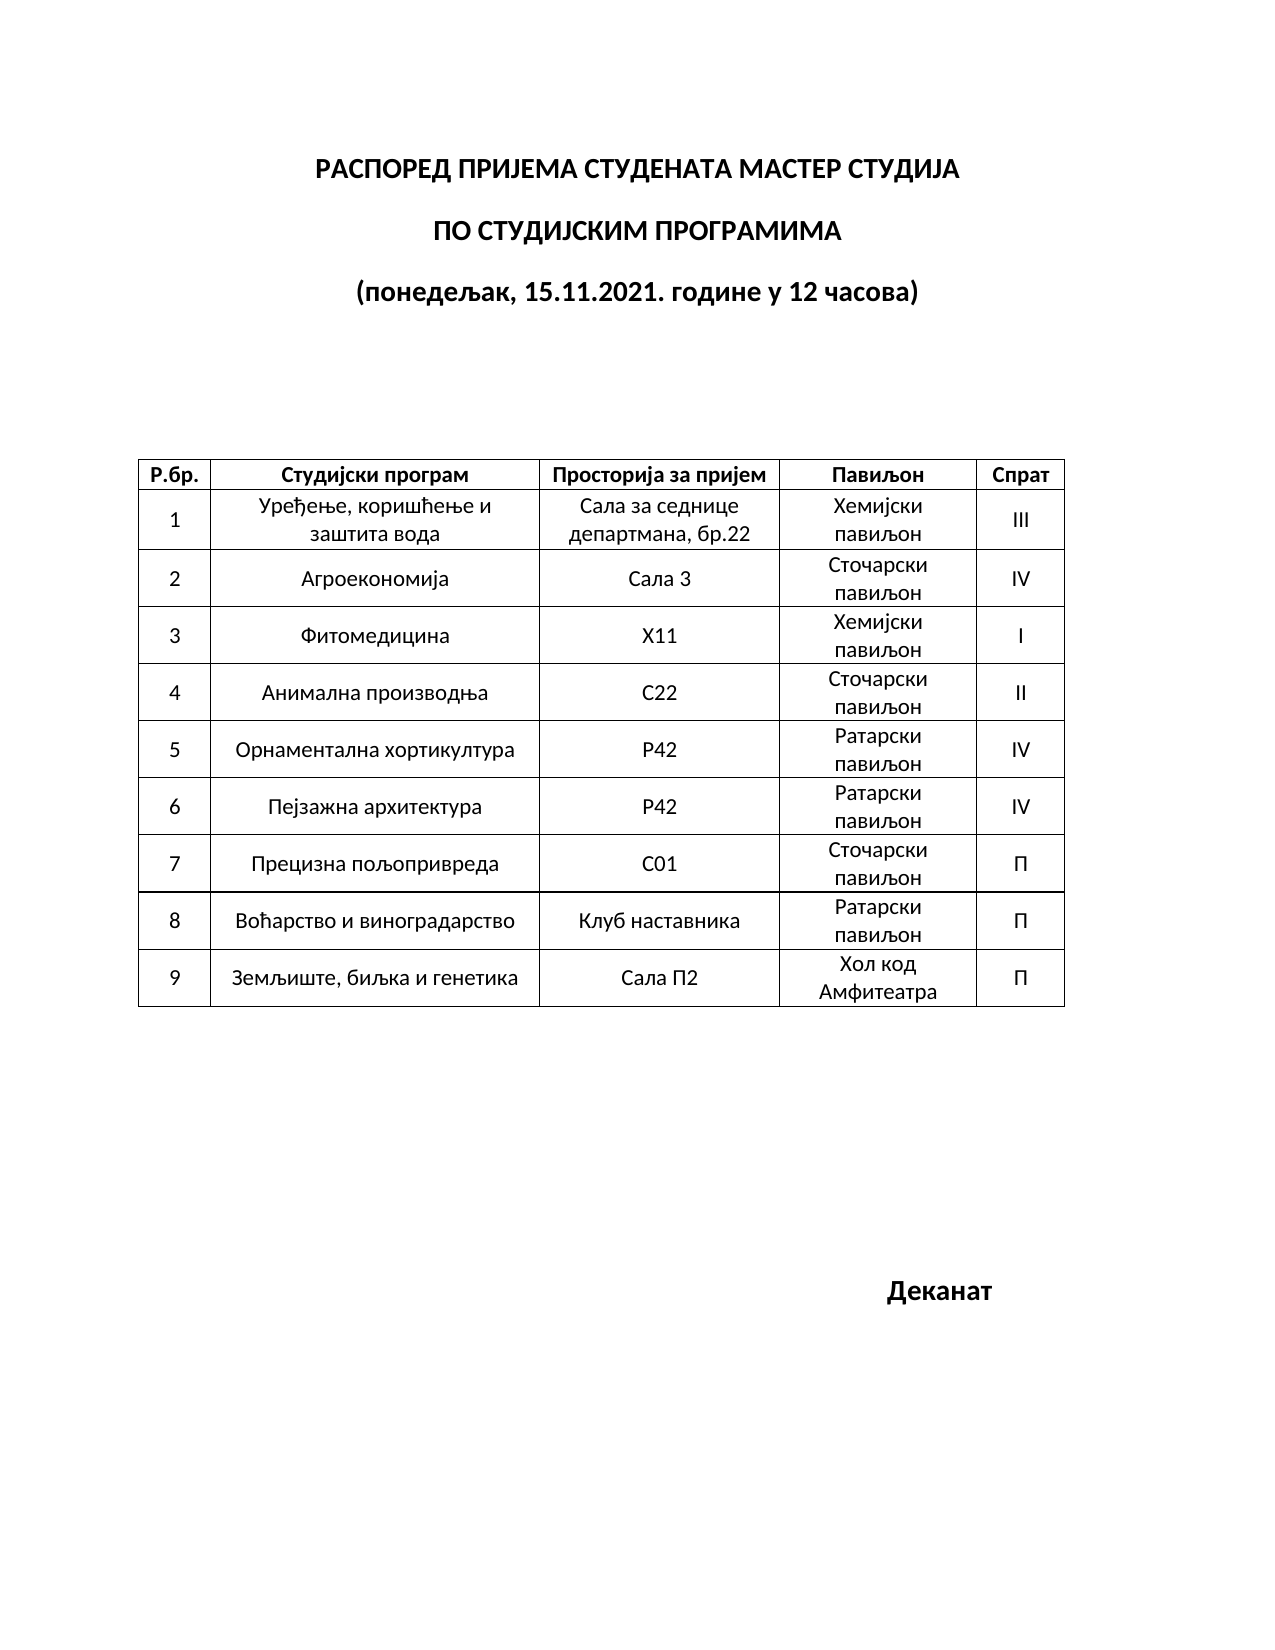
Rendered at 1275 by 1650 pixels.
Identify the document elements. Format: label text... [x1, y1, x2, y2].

text РАСПОРЕД ПРИЈЕМА СТУДЕНАТА МАСТЕР СТУДИЈА [150, 150, 1125, 186]
table_cell Ратарски павиљон [780, 778, 976, 834]
text (понедељак, 15.11.2021. године у 12 часова) [150, 273, 1125, 309]
table_header Р.бр. [139, 460, 210, 489]
table_cell Р42 [540, 778, 779, 834]
table_cell IV [977, 721, 1064, 777]
table_cell 1 [139, 490, 210, 549]
table_cell Сала 3 [540, 550, 779, 606]
table_cell Фитомедицина [211, 607, 539, 663]
table_cell II [977, 664, 1064, 720]
table_cell Орнаментална хортикултура [211, 721, 539, 777]
table_cell Пејзажна архитектура [211, 778, 539, 834]
table_cell П [977, 835, 1064, 891]
table_cell 7 [139, 835, 210, 891]
table_cell 2 [139, 550, 210, 606]
table_cell Сточарски павиљон [780, 550, 976, 606]
table_cell Клуб наставника [540, 893, 779, 948]
table_cell Уређење, коришћење и заштита вода [211, 490, 539, 549]
table_cell Хемијски павиљон [780, 490, 976, 549]
table_cell IV [977, 550, 1064, 606]
table_cell IV [977, 778, 1064, 834]
text Деканат [150, 1272, 1125, 1307]
table_cell Хол код Амфитеатра [780, 950, 976, 1006]
table_header Студијски програм [211, 460, 539, 489]
table_cell III [977, 490, 1064, 549]
table_cell Воћарство и виноградарство [211, 893, 539, 948]
table_cell Анимална производња [211, 664, 539, 720]
table_header Просторија за пријем [540, 460, 779, 489]
table_cell Сала за седнице департмана, бр.22 [540, 490, 779, 549]
table_cell Агроекономија [211, 550, 539, 606]
table_cell 8 [139, 893, 210, 948]
table_header Павиљон [780, 460, 976, 489]
table_cell Прецизна пољопривреда [211, 835, 539, 891]
table_cell 3 [139, 607, 210, 663]
table_cell Сточарски павиљон [780, 664, 976, 720]
table_cell Р42 [540, 721, 779, 777]
table_cell П [977, 950, 1064, 1006]
table_cell 4 [139, 664, 210, 720]
table_cell 6 [139, 778, 210, 834]
table_cell 5 [139, 721, 210, 777]
table_cell 9 [139, 950, 210, 1006]
table_cell Земљиште, биљка и генетика [211, 950, 539, 1006]
table_cell Сала П2 [540, 950, 779, 1006]
table_cell Ратарски павиљон [780, 721, 976, 777]
text ПО СТУДИЈСКИМ ПРОГРАМИМА [150, 212, 1125, 247]
table_header Спрат [977, 460, 1064, 489]
table_cell С22 [540, 664, 779, 720]
table_cell Хемијски павиљон [780, 607, 976, 663]
table_cell Сточарски павиљон [780, 835, 976, 891]
table_cell Ратарски павиљон [780, 893, 976, 948]
table_cell П [977, 893, 1064, 948]
table_cell I [977, 607, 1064, 663]
table_cell С01 [540, 835, 779, 891]
table_cell Х11 [540, 607, 779, 663]
